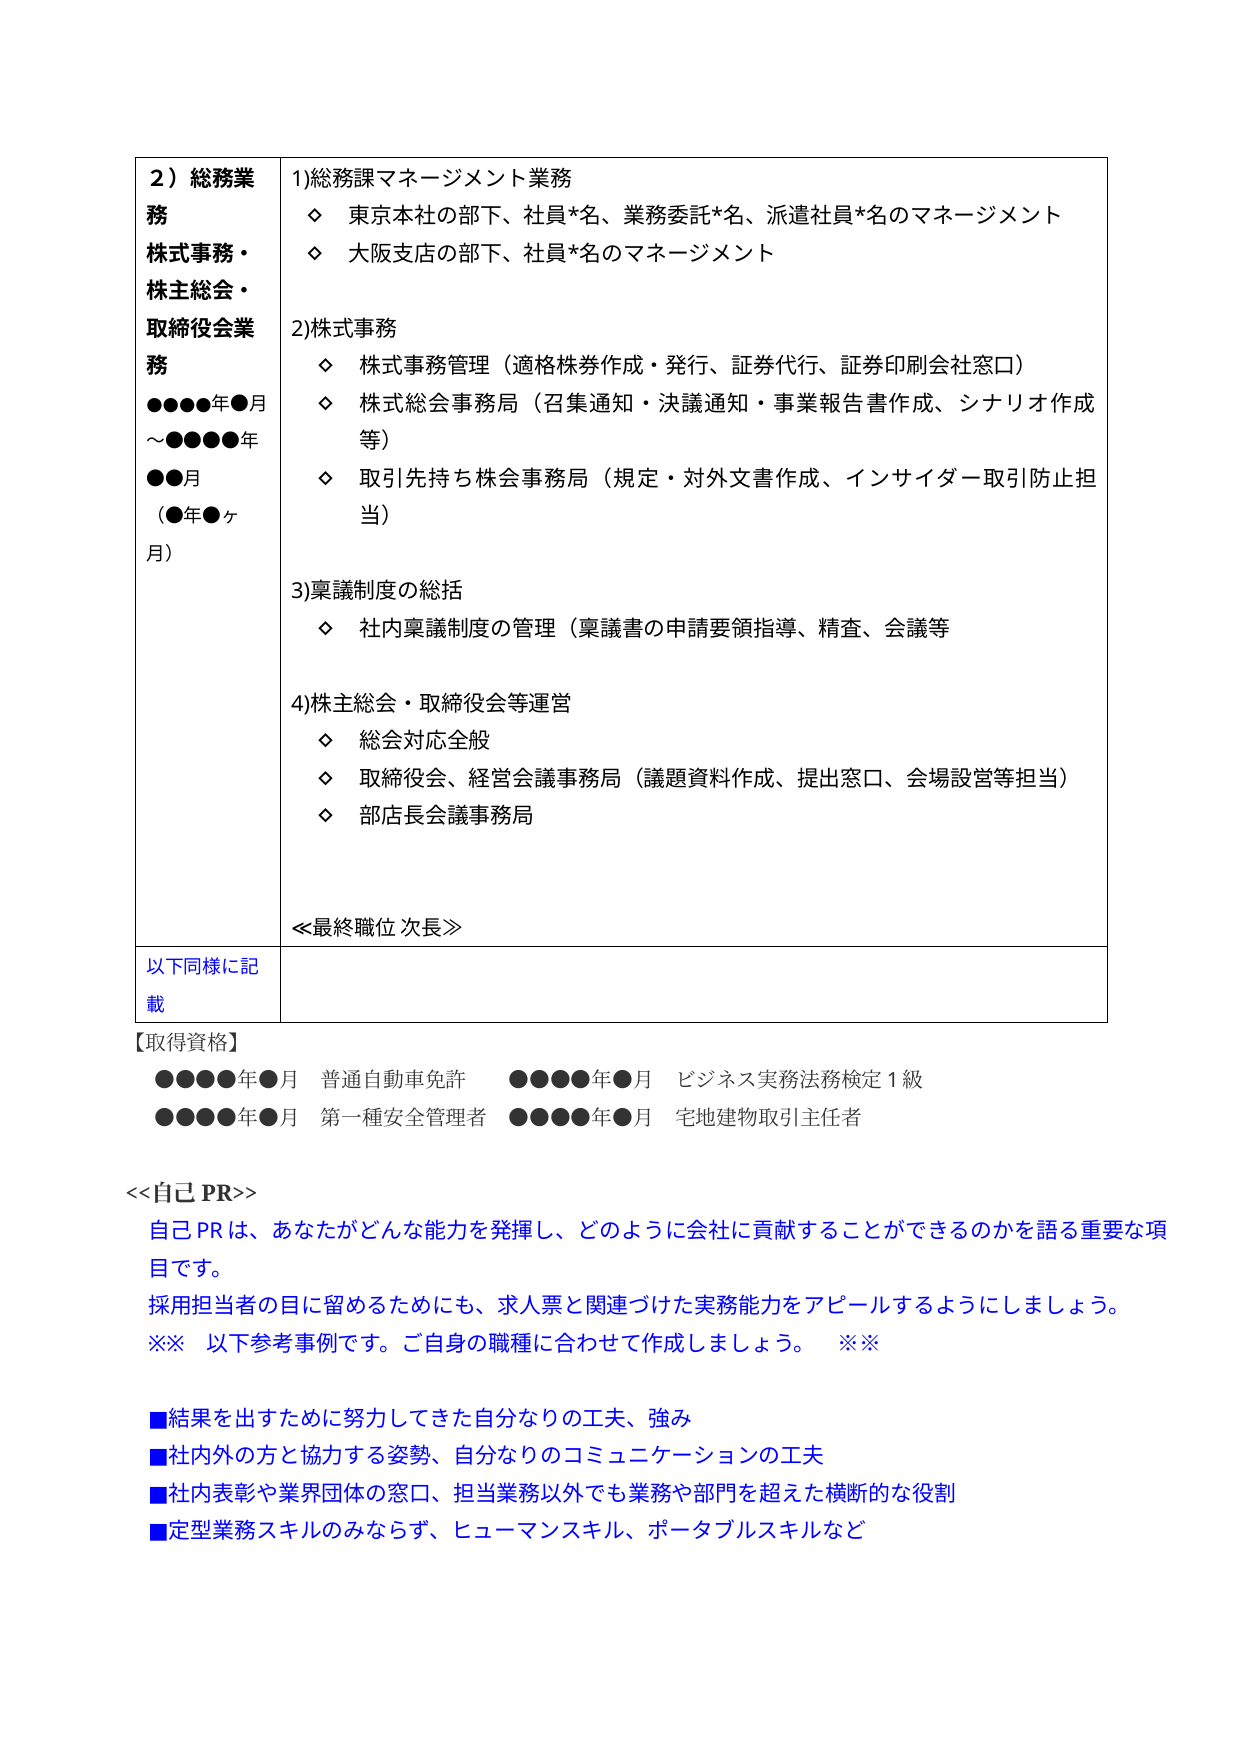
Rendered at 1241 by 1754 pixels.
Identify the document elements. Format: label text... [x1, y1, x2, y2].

text 自己PRは、あなたがどんな能力を発揮し、どのように会社に貢献することができるのかを語る重要な項目です。 [148, 1210, 1174, 1285]
text ●●●●年●月 第一種安全管理者 ●●●●年●月 宅地建物取引主任者 [133, 1098, 1122, 1135]
text ■社内表彰や業界団体の窓口、担当業務以外でも業務や部門を超えた横断的な役割 [148, 1473, 1174, 1510]
text ■結果を出すために努力してきた自分なりの工夫、強み [148, 1398, 1174, 1435]
text <<自己PR>> [125, 1173, 1122, 1210]
table_cell 1)総務課マネージメント業務 東京本社の部下、社員*名、業務委託*名、派遣社員*名のマネージメント 大阪支店の部下、社員*名のマネージメント 2)株式事務 株式事務管理（適格株券作成・発行、証券代行、証券印刷会社窓口） 株式総会事務局（召集通知・決議通知・事業報告書作成、シナリオ作成等） 取引先持ち株会事務局（規定・対外文書作成、インサイダー取引防止担当） 3)稟議制度の総括 社内稟議制度の管理（稟議書の申請要領指導、精査、会議等 4)株主総会・取締役会等運営 総会対応全般 取締役会、経営会議事務局（議題資料作成、提出窓口、会場設営等担当） 部店長会議事務局 ≪最終職位 次長≫ [281, 158, 1107, 946]
text ■社内外の方と協力する姿勢、自分なりのコミュニケーションの工夫 [148, 1435, 1174, 1473]
table_cell [281, 947, 1107, 1022]
table_cell 以下同様に記載 [136, 947, 280, 1022]
text ※※ 以下参考事例です。ご自身の職種に合わせて作成しましょう。 ※※ [148, 1323, 1174, 1360]
table_cell ２）総務業務 株式事務・ 株主総会・ 取締役会業務 ●●●●年●月～●●●●年●●月 （●年●ヶ月） [136, 158, 280, 946]
text ■定型業務スキルのみならず、ヒューマンスキル、ポータブルスキルなど [148, 1510, 1174, 1548]
text ●●●●年●月 普通自動車免許 ●●●●年●月 ビジネス実務法務検定1級 [133, 1060, 1122, 1098]
text 採用担当者の目に留めるためにも、求人票と関連づけた実務能力をアピールするようにしましょう。 [148, 1285, 1174, 1323]
text 【取得資格】 [103, 1023, 1122, 1060]
